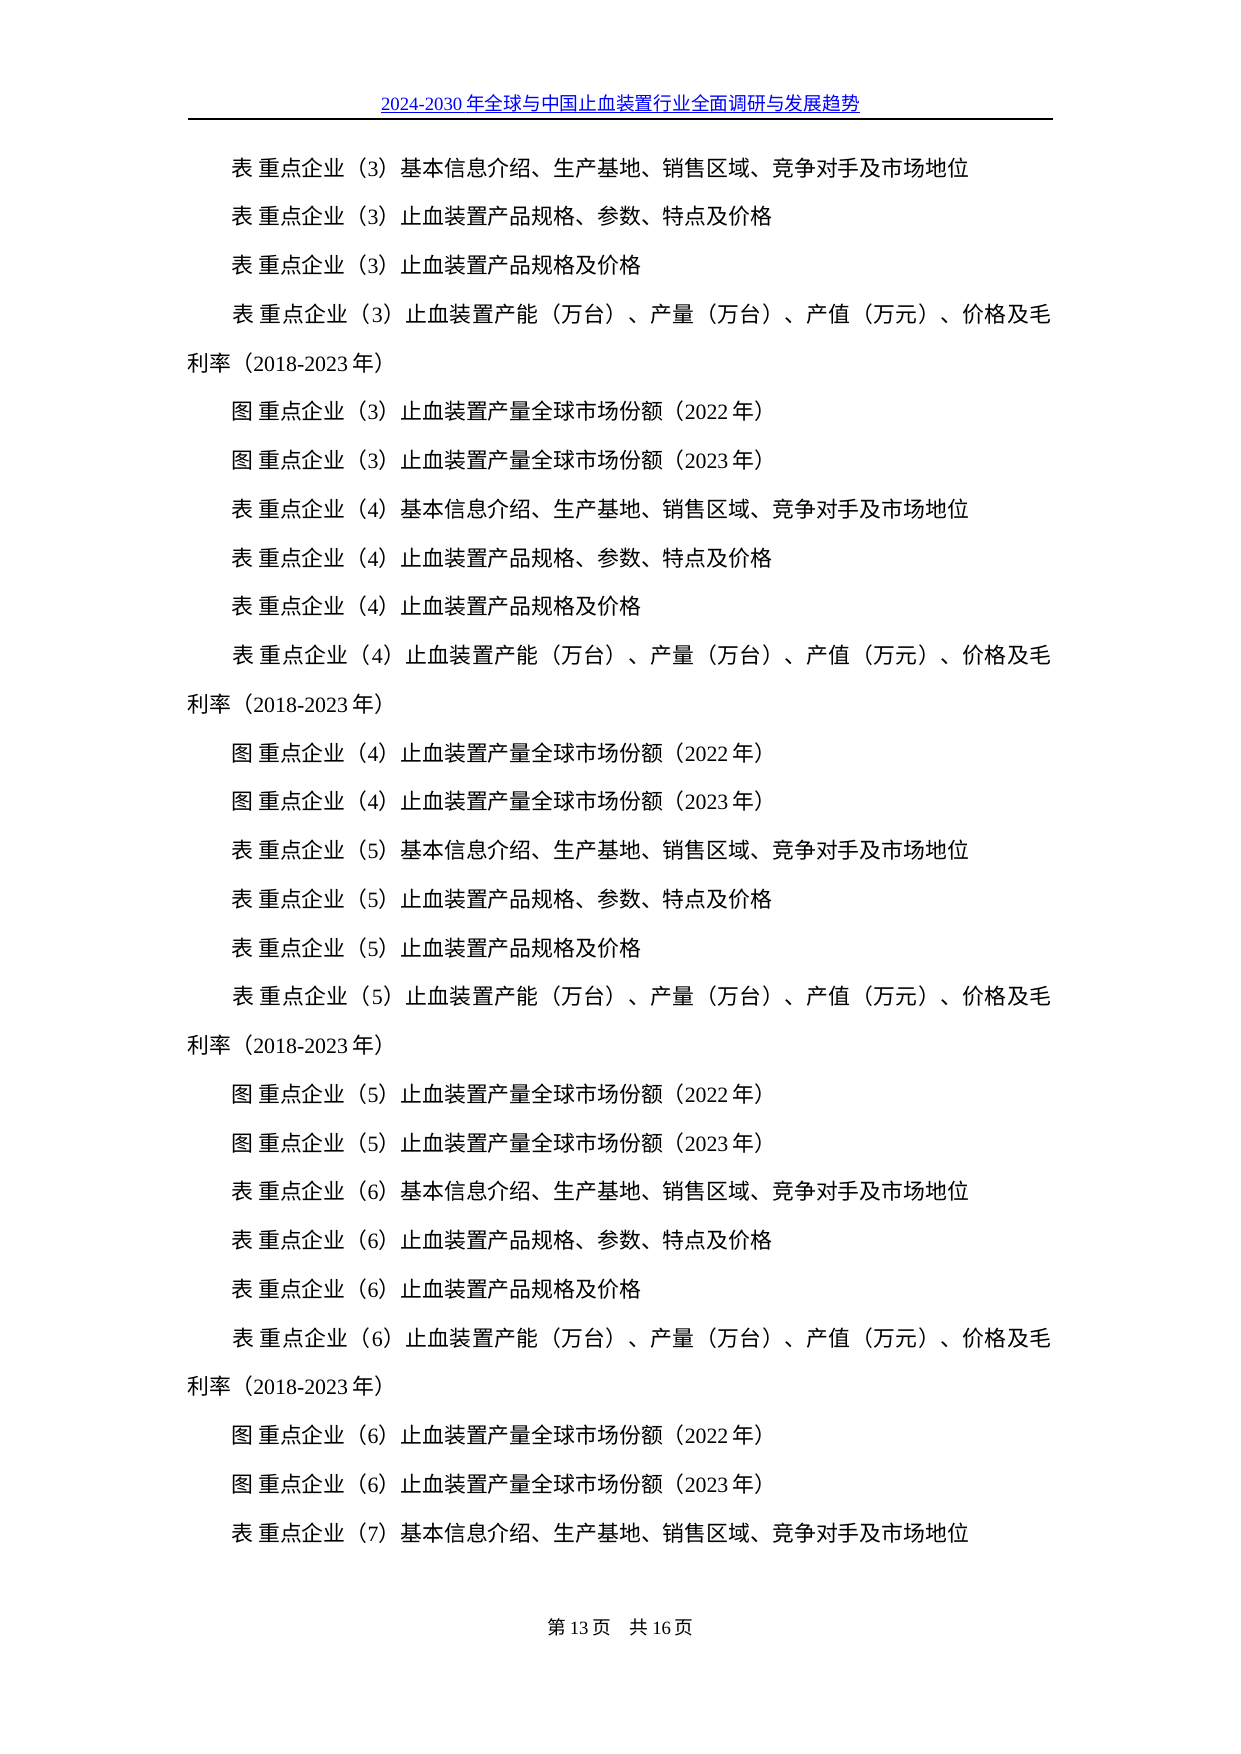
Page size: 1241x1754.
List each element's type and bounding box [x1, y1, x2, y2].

text [187, 150, 1053, 1548]
